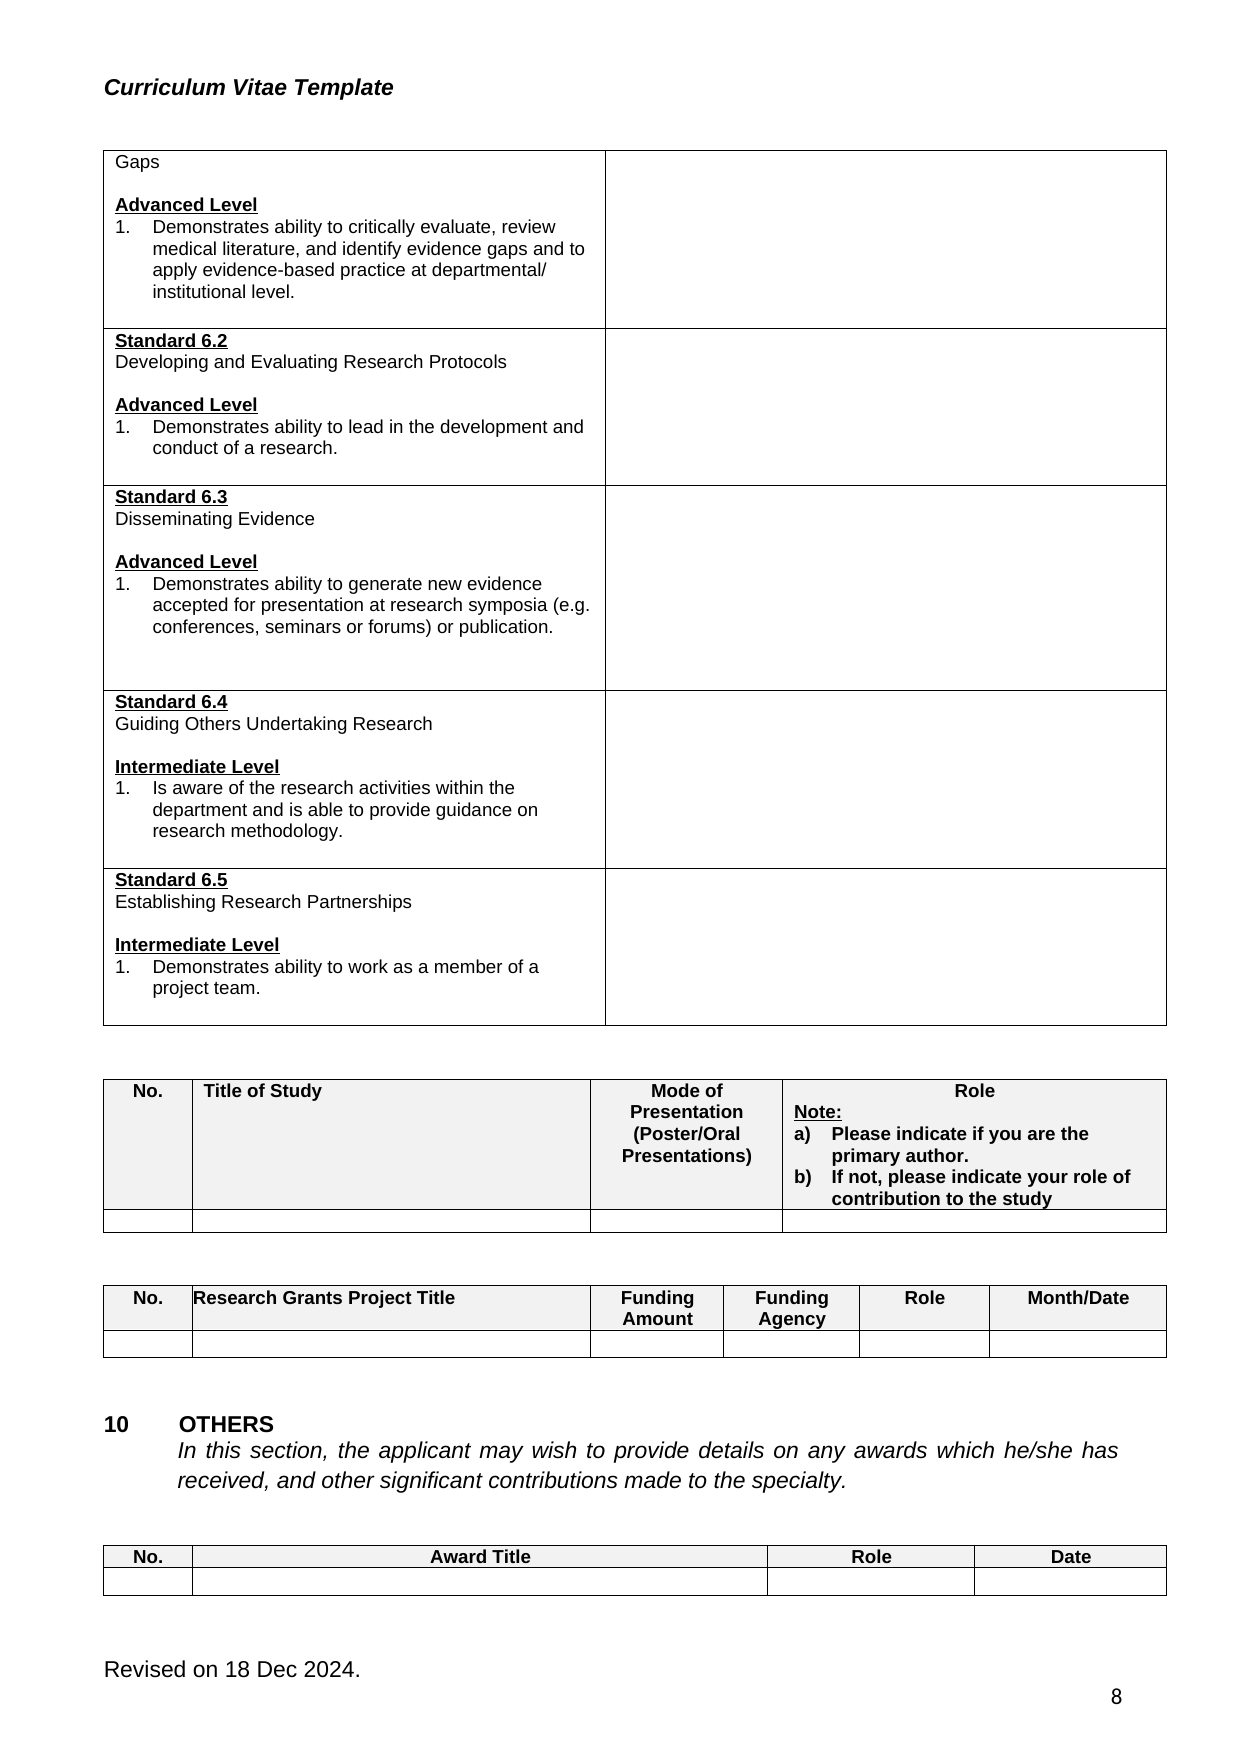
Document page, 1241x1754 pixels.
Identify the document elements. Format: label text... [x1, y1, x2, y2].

table_header No. [104, 1080, 192, 1209]
table_header Role Note: Please indicate if you are the primary author. If not, please indicate your role of contribution to the study [783, 1080, 1166, 1209]
table_header No. [104, 1286, 192, 1329]
table_cell [193, 1210, 590, 1232]
table_cell [990, 1331, 1166, 1357]
table_cell [606, 486, 1166, 690]
table_header Mode of Presentation (Poster/Oral Presentations) [591, 1080, 782, 1209]
table_cell [606, 691, 1166, 868]
table_cell [104, 1568, 192, 1595]
table_cell [591, 1331, 723, 1357]
table_header Role [860, 1286, 989, 1329]
text 10 OTHERS [103, 1411, 1122, 1437]
table_cell [768, 1568, 974, 1595]
table_cell Standard 6.3 Disseminating Evidence Advanced Level Demonstrates ability to generate new evidence accepted for presentation at research symposia (e.g. conferences, seminars or forums) or publication. [104, 486, 605, 690]
table_cell [591, 1210, 782, 1232]
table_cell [104, 151, 605, 328]
table_header Funding Amount [591, 1286, 723, 1329]
table_header No. [104, 1546, 192, 1567]
table_header Role [768, 1546, 974, 1567]
table_cell [860, 1331, 989, 1357]
text In this section, the applicant may wish to provide details on any awards which he/she has received, and other significant contributions made to the specialty. [177, 1437, 1122, 1494]
table_cell [606, 329, 1166, 485]
table_cell [606, 869, 1166, 1025]
table_header Funding Agency [724, 1286, 859, 1329]
table_cell Standard 6.5 Establishing Research Partnerships Intermediate Level Demonstrates ability to work as a member of a project team. [104, 869, 605, 1025]
table_cell [783, 1210, 1166, 1232]
table_cell [104, 1331, 192, 1357]
table_cell Standard 6.4 Guiding Others Undertaking Research Intermediate Level Is aware of the research activities within the department and is able to provide guidance on research methodology. [104, 691, 605, 868]
table_header Title of Study [193, 1080, 590, 1209]
table_cell [975, 1568, 1166, 1595]
table_cell Standard 6.2 Developing and Evaluating Research Protocols Advanced Level Demonstrates ability to lead in the development and conduct of a research. [104, 329, 605, 485]
table_header Research Grants Project Title [193, 1286, 590, 1329]
table_cell [724, 1331, 859, 1357]
table_header Award Title [193, 1546, 767, 1567]
table_cell [193, 1331, 590, 1357]
table_cell [104, 1210, 192, 1232]
table_header Month/Date [990, 1286, 1166, 1329]
table_cell [606, 151, 1166, 328]
table_header Date [975, 1546, 1166, 1567]
table_cell [193, 1568, 767, 1595]
